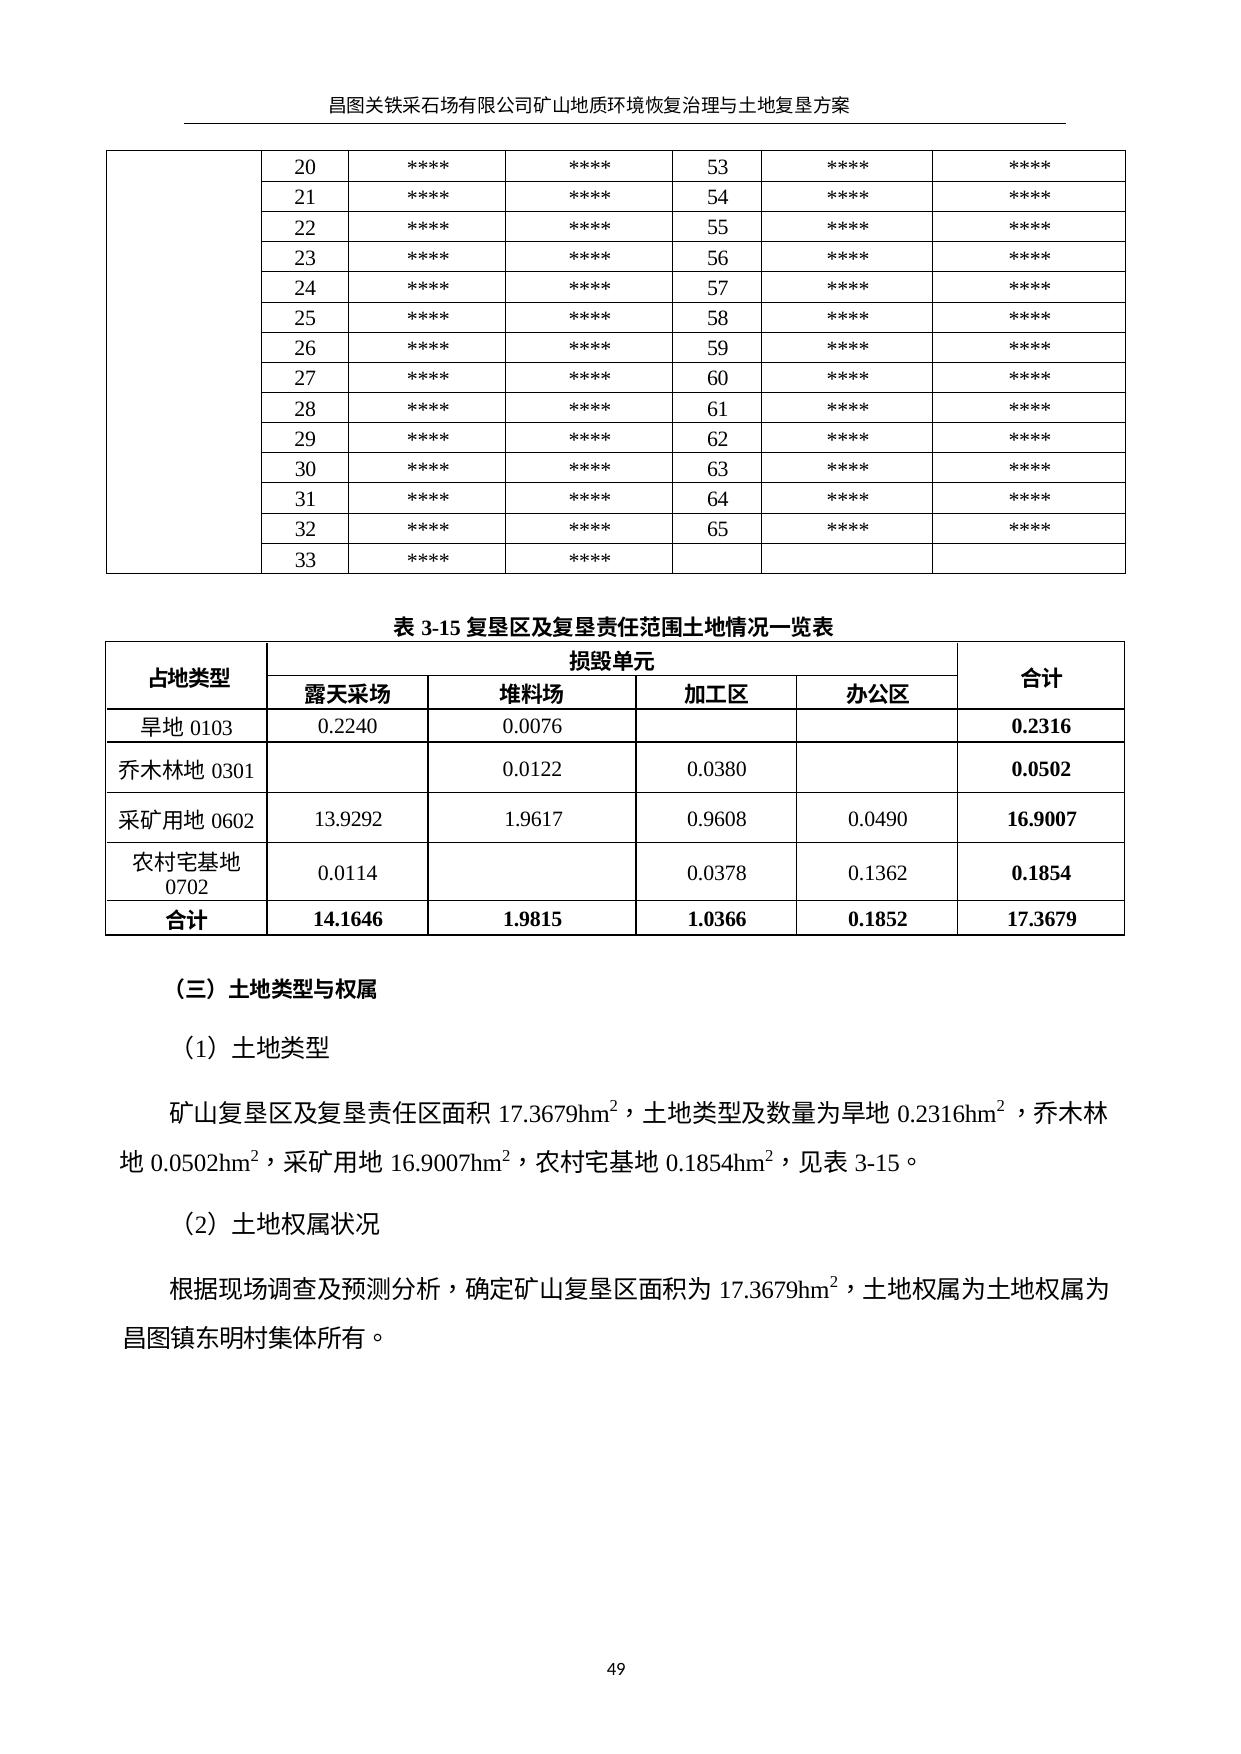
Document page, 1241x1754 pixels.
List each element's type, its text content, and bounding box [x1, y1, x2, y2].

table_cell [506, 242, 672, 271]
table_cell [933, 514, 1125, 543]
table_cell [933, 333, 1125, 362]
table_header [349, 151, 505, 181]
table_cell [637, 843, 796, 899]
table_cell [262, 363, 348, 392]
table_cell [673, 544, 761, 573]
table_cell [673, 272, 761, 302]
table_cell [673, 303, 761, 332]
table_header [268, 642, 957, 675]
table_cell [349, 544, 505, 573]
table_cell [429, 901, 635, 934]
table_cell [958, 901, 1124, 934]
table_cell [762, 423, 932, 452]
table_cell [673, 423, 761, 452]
text 根据现场调查及预测分析，确定矿山复垦区面积为 17.3679hm2，土地权属为土地权属为 昌图镇东明村集体所有。 [122, 1272, 1112, 1354]
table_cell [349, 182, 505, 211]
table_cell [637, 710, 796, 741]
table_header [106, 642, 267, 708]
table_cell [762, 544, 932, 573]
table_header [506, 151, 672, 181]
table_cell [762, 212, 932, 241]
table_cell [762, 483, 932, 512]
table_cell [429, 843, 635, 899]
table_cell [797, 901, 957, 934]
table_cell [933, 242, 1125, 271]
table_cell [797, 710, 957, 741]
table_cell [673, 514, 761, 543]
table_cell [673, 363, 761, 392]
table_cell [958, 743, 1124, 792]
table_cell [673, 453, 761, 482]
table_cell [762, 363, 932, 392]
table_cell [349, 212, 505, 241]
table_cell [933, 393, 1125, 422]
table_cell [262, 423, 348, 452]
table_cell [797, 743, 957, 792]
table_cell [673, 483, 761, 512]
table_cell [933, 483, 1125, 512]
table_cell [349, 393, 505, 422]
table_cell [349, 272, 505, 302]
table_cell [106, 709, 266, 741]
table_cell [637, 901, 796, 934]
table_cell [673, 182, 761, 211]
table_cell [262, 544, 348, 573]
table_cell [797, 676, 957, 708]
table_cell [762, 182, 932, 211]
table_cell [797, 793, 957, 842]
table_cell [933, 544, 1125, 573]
text （1）土地类型 [169, 1033, 1126, 1064]
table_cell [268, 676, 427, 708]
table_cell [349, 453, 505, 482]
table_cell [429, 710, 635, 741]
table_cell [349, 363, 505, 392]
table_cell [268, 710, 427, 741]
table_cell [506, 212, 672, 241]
text 表 3-15 复垦区及复垦责任范围土地情况一览表 [393, 615, 1126, 641]
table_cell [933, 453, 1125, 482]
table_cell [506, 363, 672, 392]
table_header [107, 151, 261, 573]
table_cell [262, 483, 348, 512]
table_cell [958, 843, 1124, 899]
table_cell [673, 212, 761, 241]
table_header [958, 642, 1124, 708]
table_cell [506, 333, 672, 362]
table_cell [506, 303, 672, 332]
text 矿山复垦区及复垦责任区面积 17.3679hm2，土地类型及数量为旱地 0.2316hm2 ，乔木林 地 0.0502hm2，采矿用地 16.9007hm2，农村宅基地 0.1854hm2，见表 3-15。 [119, 1095, 1110, 1178]
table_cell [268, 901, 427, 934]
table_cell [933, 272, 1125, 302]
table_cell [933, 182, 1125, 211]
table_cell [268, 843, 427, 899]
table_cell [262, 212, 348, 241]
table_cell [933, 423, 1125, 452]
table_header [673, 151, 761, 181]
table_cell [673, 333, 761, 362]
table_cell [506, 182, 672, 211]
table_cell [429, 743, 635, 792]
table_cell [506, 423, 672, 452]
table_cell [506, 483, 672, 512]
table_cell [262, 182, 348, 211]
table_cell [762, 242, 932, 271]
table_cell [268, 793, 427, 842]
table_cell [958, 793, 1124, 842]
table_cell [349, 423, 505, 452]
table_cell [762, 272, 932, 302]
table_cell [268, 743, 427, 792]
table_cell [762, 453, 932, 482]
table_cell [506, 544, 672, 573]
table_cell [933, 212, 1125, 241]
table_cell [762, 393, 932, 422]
text （2）土地权属状况 [169, 1209, 1126, 1240]
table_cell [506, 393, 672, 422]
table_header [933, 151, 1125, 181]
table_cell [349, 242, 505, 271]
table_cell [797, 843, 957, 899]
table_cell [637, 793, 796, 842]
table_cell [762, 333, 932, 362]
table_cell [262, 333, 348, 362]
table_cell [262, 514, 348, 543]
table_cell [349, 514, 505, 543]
text （三）土地类型与权属 [163, 976, 1126, 1003]
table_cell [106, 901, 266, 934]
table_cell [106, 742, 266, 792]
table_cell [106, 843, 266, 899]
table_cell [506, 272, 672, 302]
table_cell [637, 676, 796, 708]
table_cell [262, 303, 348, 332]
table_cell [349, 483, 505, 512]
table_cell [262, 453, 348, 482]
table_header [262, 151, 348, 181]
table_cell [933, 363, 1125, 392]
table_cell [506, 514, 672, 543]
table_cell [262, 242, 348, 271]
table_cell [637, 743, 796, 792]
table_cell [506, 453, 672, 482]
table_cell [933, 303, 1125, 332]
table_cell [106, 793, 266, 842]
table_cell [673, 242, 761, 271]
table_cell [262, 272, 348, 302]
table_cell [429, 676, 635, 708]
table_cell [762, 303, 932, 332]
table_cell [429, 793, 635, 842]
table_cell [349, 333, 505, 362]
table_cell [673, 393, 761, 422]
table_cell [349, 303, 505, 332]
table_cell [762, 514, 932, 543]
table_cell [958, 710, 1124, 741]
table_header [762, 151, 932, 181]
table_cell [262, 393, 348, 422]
